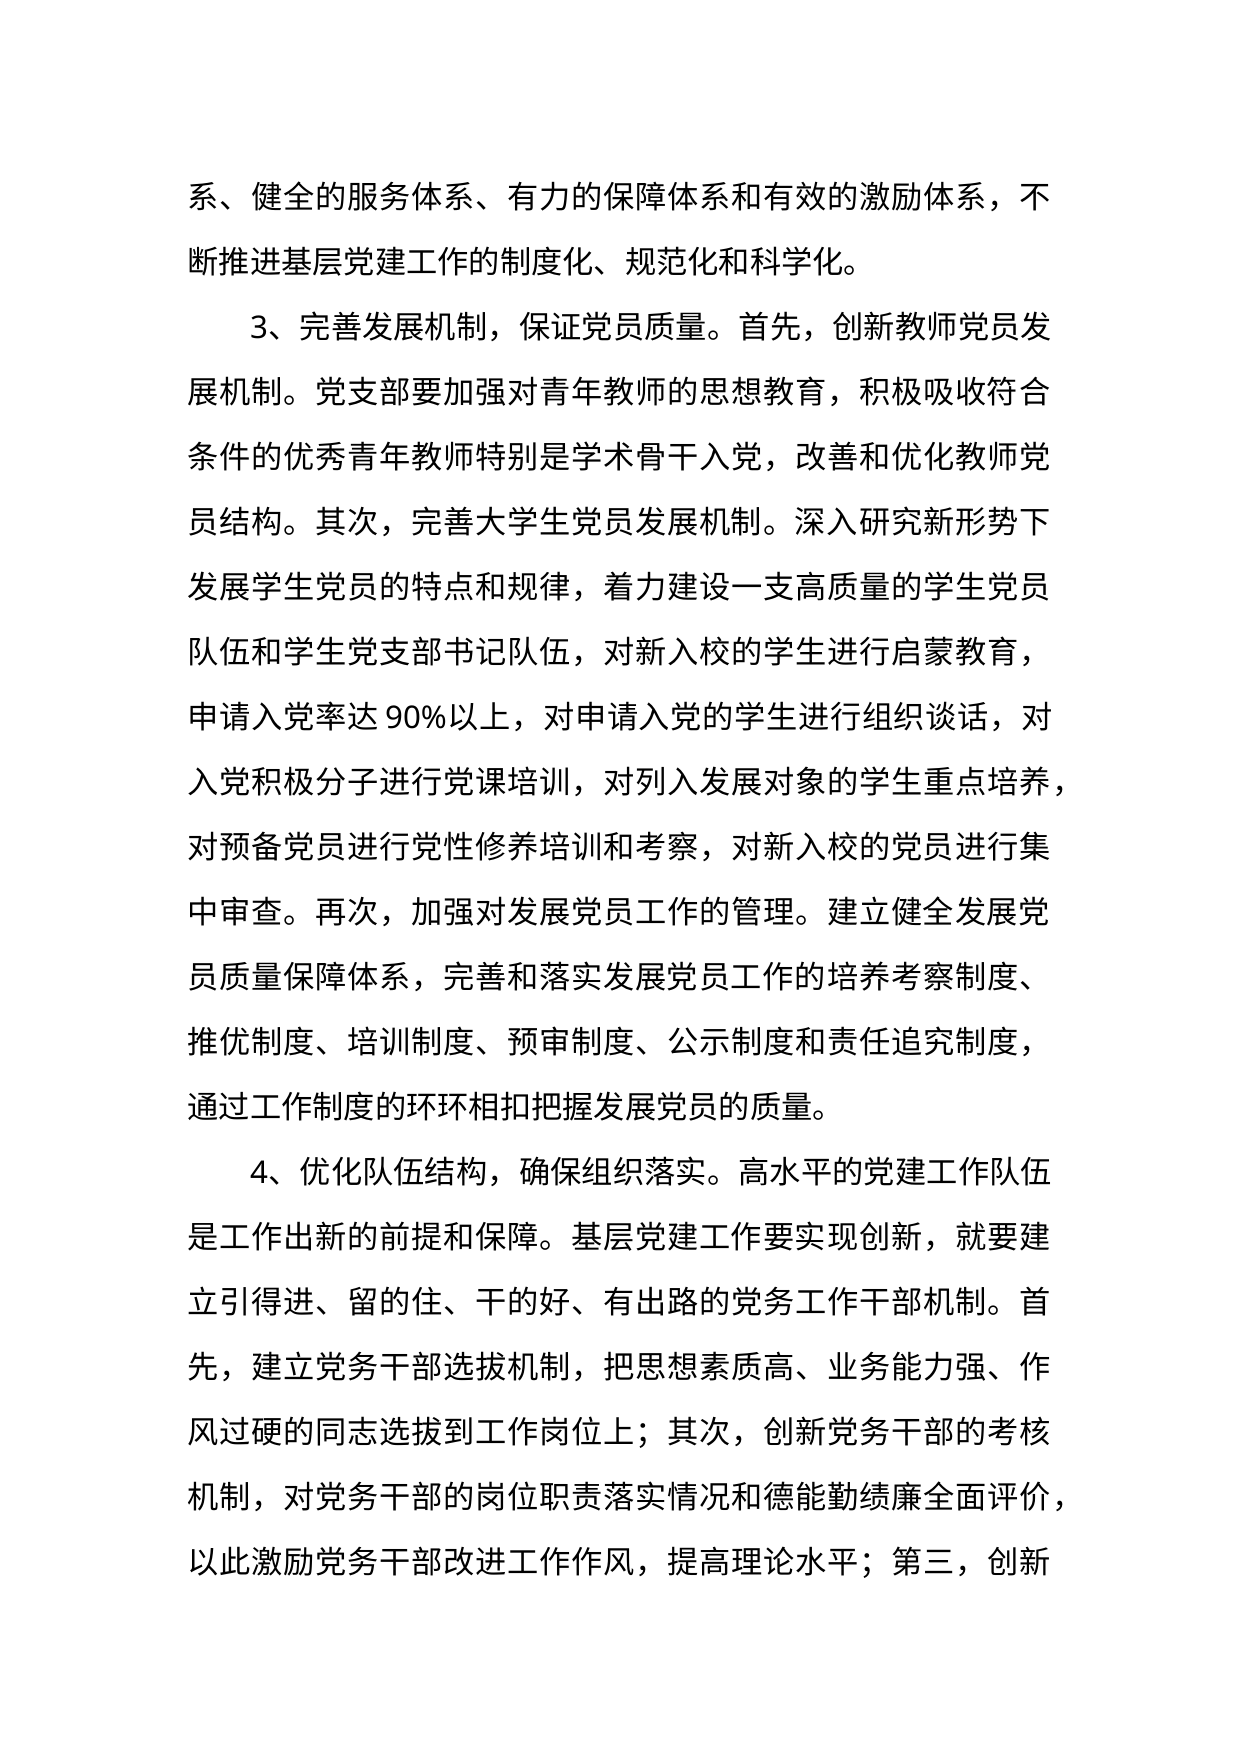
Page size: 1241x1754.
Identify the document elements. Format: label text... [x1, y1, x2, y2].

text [187, 162, 1053, 292]
text 3、完善发展机制，保证党员质量。首先，创新教师党员发展机制。党支部要加强对青年教师的思想教育，积极吸收符合条件的优秀青年教师特别是学术骨干入党，改善和优化教师党员结构。其次，完善大学生党员发展机制。深入研究新形势下发展学生党员的特点和规律，着力建设一支高质量的学生党员队伍和学生党支部书记队伍，对新入校的学生进行启蒙教育，申请入党率达90%以上，对申请入党的学生进行组织谈话，对入党积极分子进行党课培训，对列入发展对象的学生重点培养，对预备党员进行党性修养培训和考察，对新入校的党员进行集中审查。再次，加强对发展党员工作的管理。建立健全发展党员质量保障体系，完善和落实发展党员工作的培养考察制度、推优制度、培训制度、预审制度、公示制度和责任追究制度，通过工作制度的环环相扣把握发展党员的质量。 [187, 292, 1053, 1137]
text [187, 1137, 1053, 1592]
